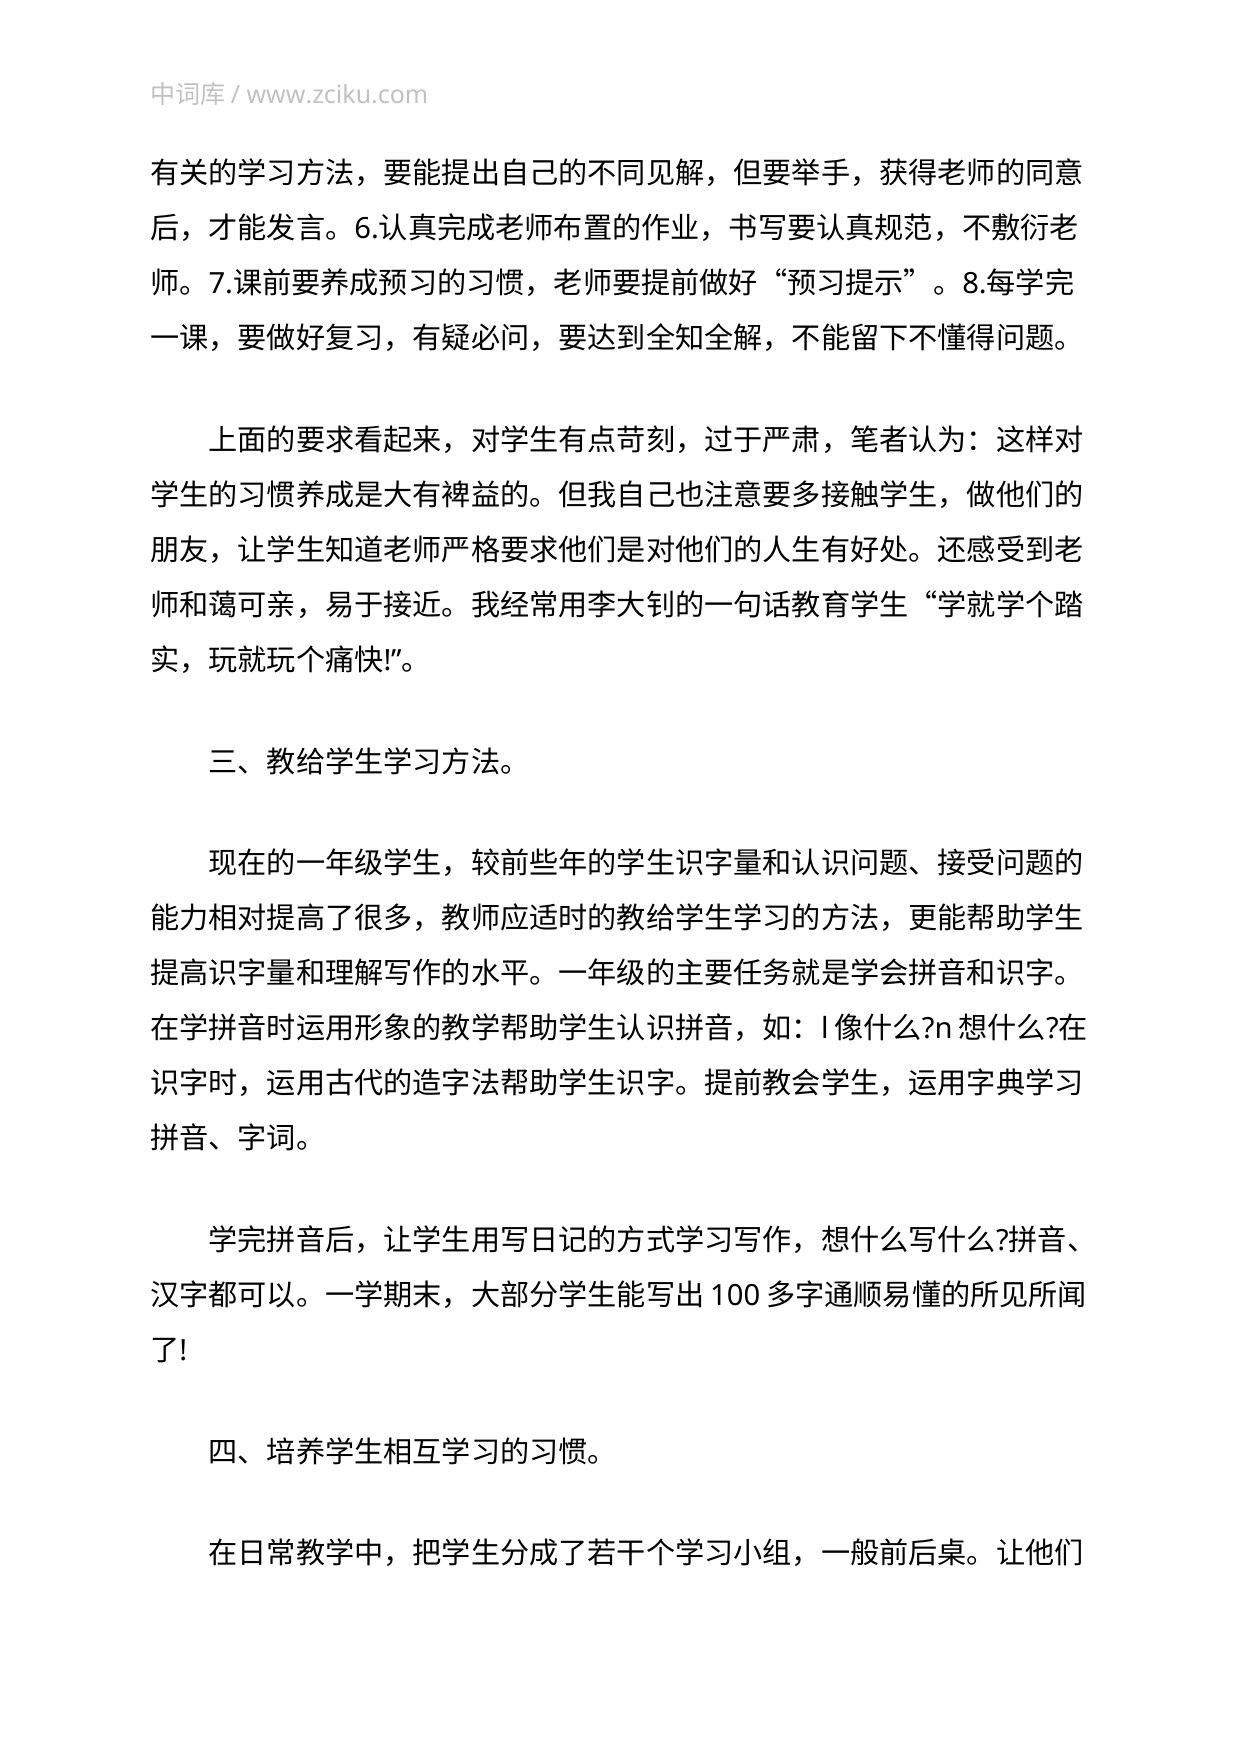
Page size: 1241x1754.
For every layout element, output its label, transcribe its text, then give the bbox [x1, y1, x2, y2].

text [150, 1530, 1090, 1572]
text 现在的一年级学生，较前些年的学生识字量和认识问题、接受问题的能力相对提高了很多，教师应适时的教给学生学习的方法，更能帮助学生提高识字量和理解写作的水平。一年级的主要任务就是学会拼音和识字。在学拼音时运用形象的教学帮助学生认识拼音，如：l像什么?n想什么?在识字时，运用古代的造字法帮助学生识字。提前教会学生，运用字典学习拼音、字词。 [150, 840, 1090, 1157]
text 四、培养学生相互学习的习惯。 [150, 1428, 1090, 1471]
text 上面的要求看起来，对学生有点苛刻，过于严肃，笔者认为：这样对学生的习惯养成是大有裨益的。但我自己也注意要多接触学生，做他们的朋友，让学生知道老师严格要求他们是对他们的人生有好处。还感受到老师和蔼可亲，易于接近。我经常用李大钊的一句话教育学生“学就学个踏实，玩就玩个痛快!”。 [150, 417, 1090, 679]
text 三、教给学生学习方法。 [150, 738, 1090, 781]
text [150, 150, 1090, 357]
text 学完拼音后，让学生用写日记的方式学习写作，想什么写什么?拼音、汉字都可以。一学期末，大部分学生能写出100多字通顺易懂的所见所闻了! [150, 1216, 1090, 1369]
